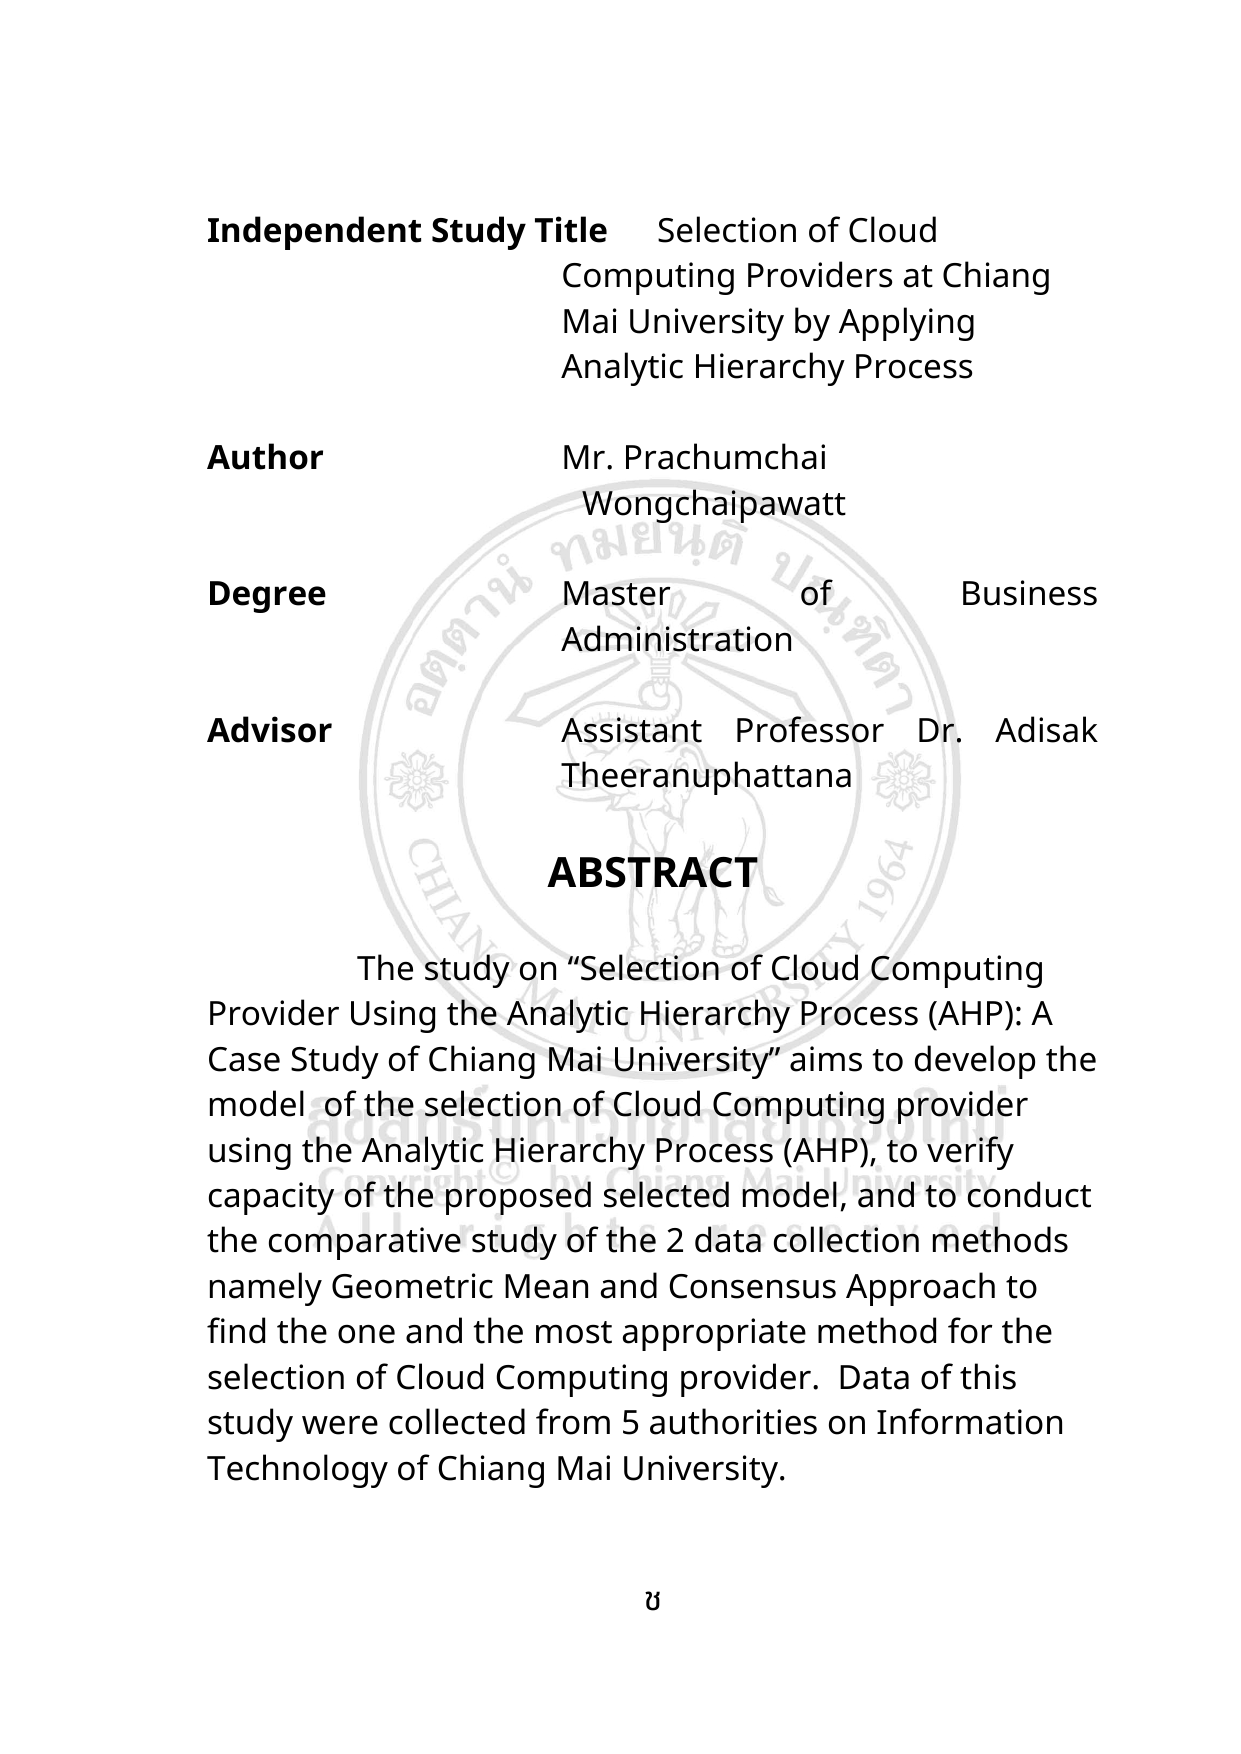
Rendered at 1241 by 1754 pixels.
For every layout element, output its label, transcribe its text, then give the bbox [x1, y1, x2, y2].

text ABSTRACT [207, 843, 1098, 899]
text The study on “Selection of Cloud Computing Provider Using the Analytic Hierarchy Process (AHP): A Case Study of Chiang Mai University” aims to develop the model of the selection of Cloud Computing provider using the Analytic Hierarchy Process (AHP), to verify capacity of the proposed selected model, and to conduct the comparative study of the 2 data collection methods namely Geometric Mean and Consensus Approach to find the one and the most appropriate method for the selection of Cloud Computing provider. Data of this study were collected from 5 authorities on Information Technology of Chiang Mai University. [207, 945, 1098, 1490]
text Independent Study Title Selection of Cloud Computing Providers at Chiang Mai University by Applying Analytic Hierarchy Process [207, 207, 1098, 388]
text Degree Master of Business Administration [207, 570, 1098, 661]
text Author Mr. Prachumchai Wongchaipawatt [207, 434, 1098, 525]
text Advisor Assistant Professor Dr. Adisak Theeranuphattana [207, 706, 1098, 797]
picture [207, 246, 1099, 1507]
